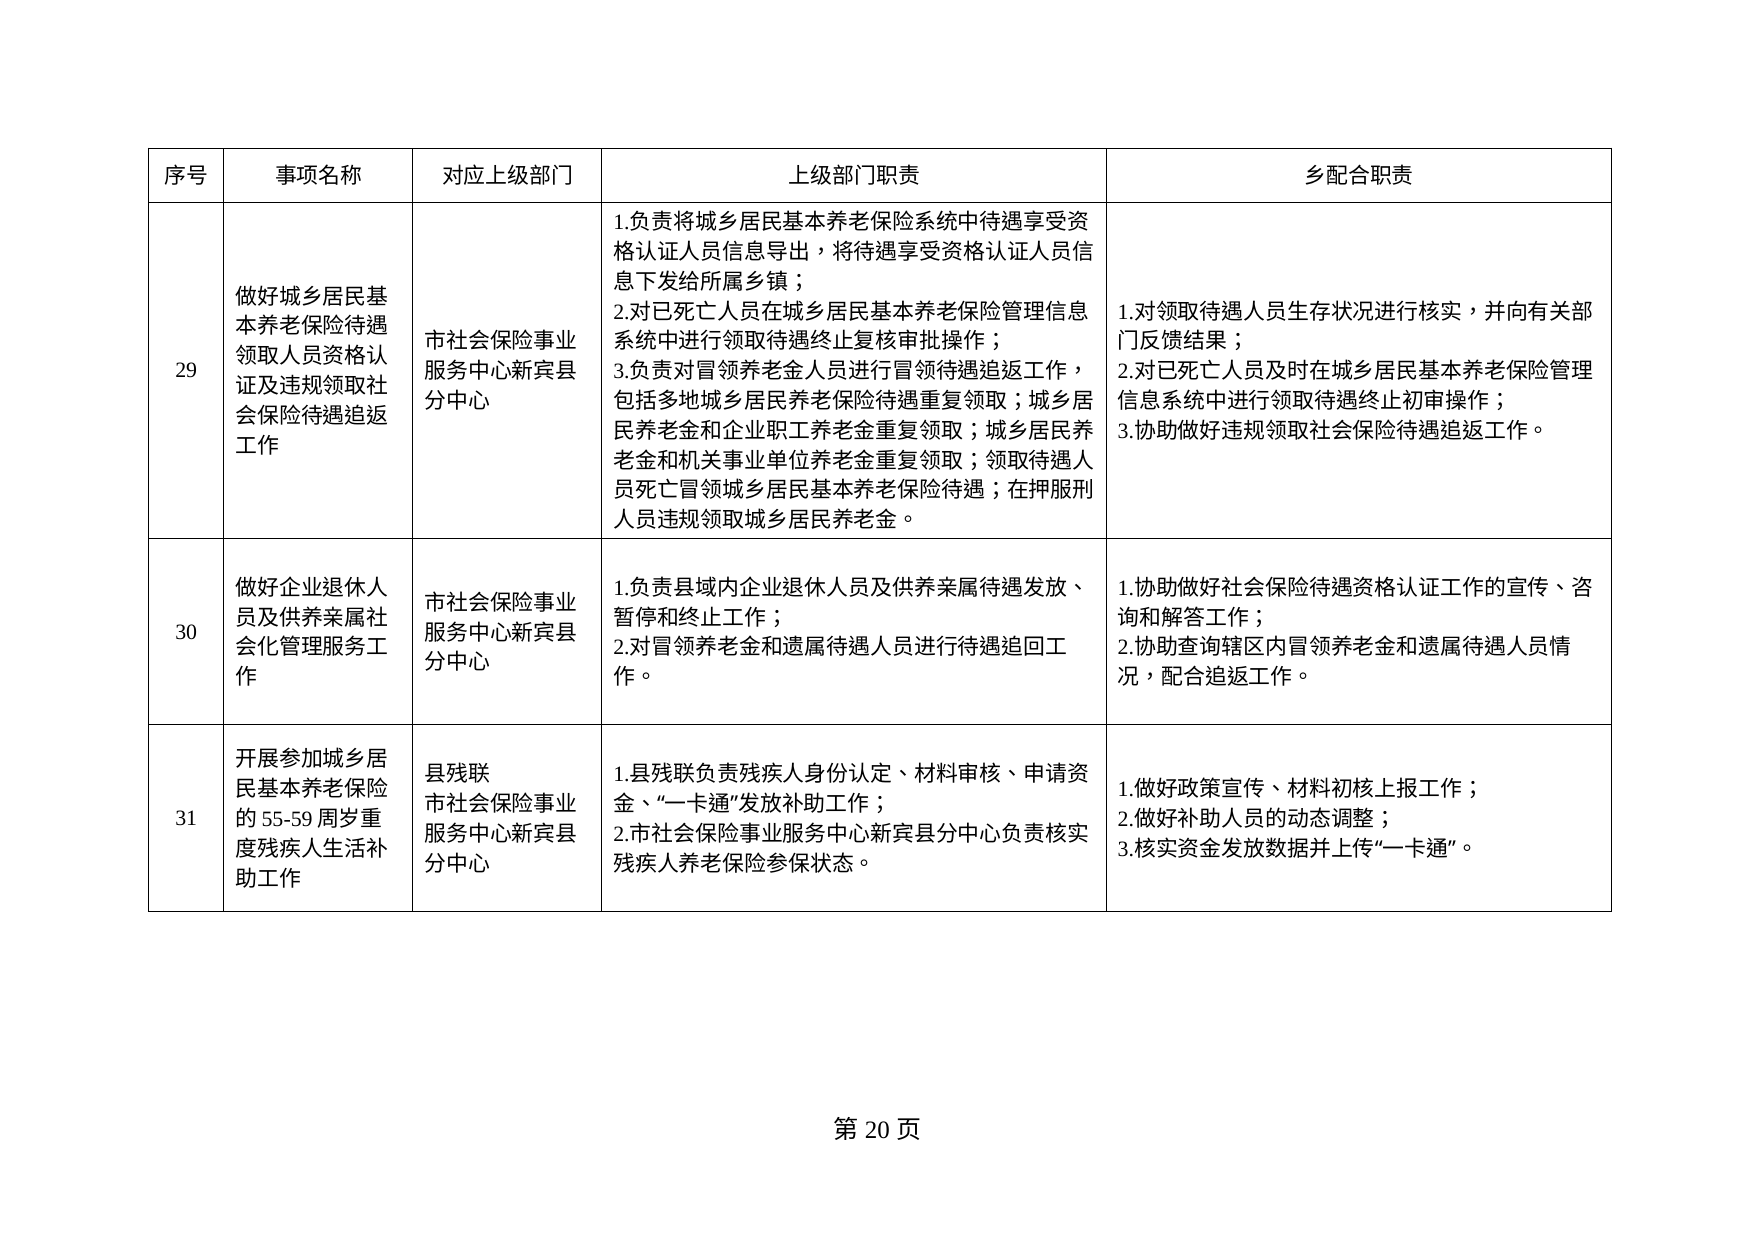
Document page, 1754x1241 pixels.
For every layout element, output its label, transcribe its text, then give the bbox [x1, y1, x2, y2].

table_cell 市社会保险事业服务中心新宾县分中心 [413, 203, 601, 538]
table_cell 做好城乡居民基本养老保险待遇领取人员资格认证及违规领取社会保险待遇追返工作 [224, 203, 412, 538]
table_cell 1.做好政策宣传、材料初核上报工作； 2.做好补助人员的动态调整； 3.核实资金发放数据并上传“一卡通”。 [1107, 725, 1611, 911]
table_cell 1.负责将城乡居民基本养老保险系统中待遇享受资格认证人员信息导出，将待遇享受资格认证人员信息下发给所属乡镇； 2.对已死亡人员在城乡居民基本养老保险管理信息系统中进行领取待遇终止复核审批操作； 3.负责对冒领养老金人员进行冒领待遇追返工作，包括多地城乡居民养老保险待遇重复领取；城乡居民养老金和企业职工养老金重复领取；城乡居民养老金和机关事业单位养老金重复领取；领取待遇人员死亡冒领城乡居民基本养老保险待遇；在押服刑人员违规领取城乡居民养老金。 [602, 203, 1106, 538]
table_cell 1.对领取待遇人员生存状况进行核实，并向有关部门反馈结果； 2.对已死亡人员及时在城乡居民基本养老保险管理信息系统中进行领取待遇终止初审操作； 3.协助做好违规领取社会保险待遇追返工作。 [1107, 203, 1611, 538]
table_header 上级部门职责 [602, 149, 1106, 202]
table_cell 30 [149, 539, 223, 724]
table_cell 1.县残联负责残疾人身份认定、材料审核、申请资金、“一卡通”发放补助工作； 2.市社会保险事业服务中心新宾县分中心负责核实残疾人养老保险参保状态。 [602, 725, 1106, 911]
table_cell 开展参加城乡居民基本养老保险的55-59周岁重度残疾人生活补助工作 [224, 725, 412, 911]
table_cell 做好企业退休人员及供养亲属社会化管理服务工作 [224, 539, 412, 724]
table_cell 市社会保险事业服务中心新宾县分中心 [413, 539, 601, 724]
table_cell 1.负责县域内企业退休人员及供养亲属待遇发放、暂停和终止工作； 2.对冒领养老金和遗属待遇人员进行待遇追回工作。 [602, 539, 1106, 724]
table_header 事项名称 [224, 149, 412, 202]
table_cell 31 [149, 725, 223, 911]
table_header 序号 [149, 149, 223, 202]
table_cell 1.协助做好社会保险待遇资格认证工作的宣传、咨询和解答工作； 2.协助查询辖区内冒领养老金和遗属待遇人员情况，配合追返工作。 [1107, 539, 1611, 724]
table_cell 29 [149, 203, 223, 538]
table_header 对应上级部门 [413, 149, 601, 202]
table_cell 县残联 市社会保险事业服务中心新宾县分中心 [413, 725, 601, 911]
table_header 乡配合职责 [1107, 149, 1611, 202]
